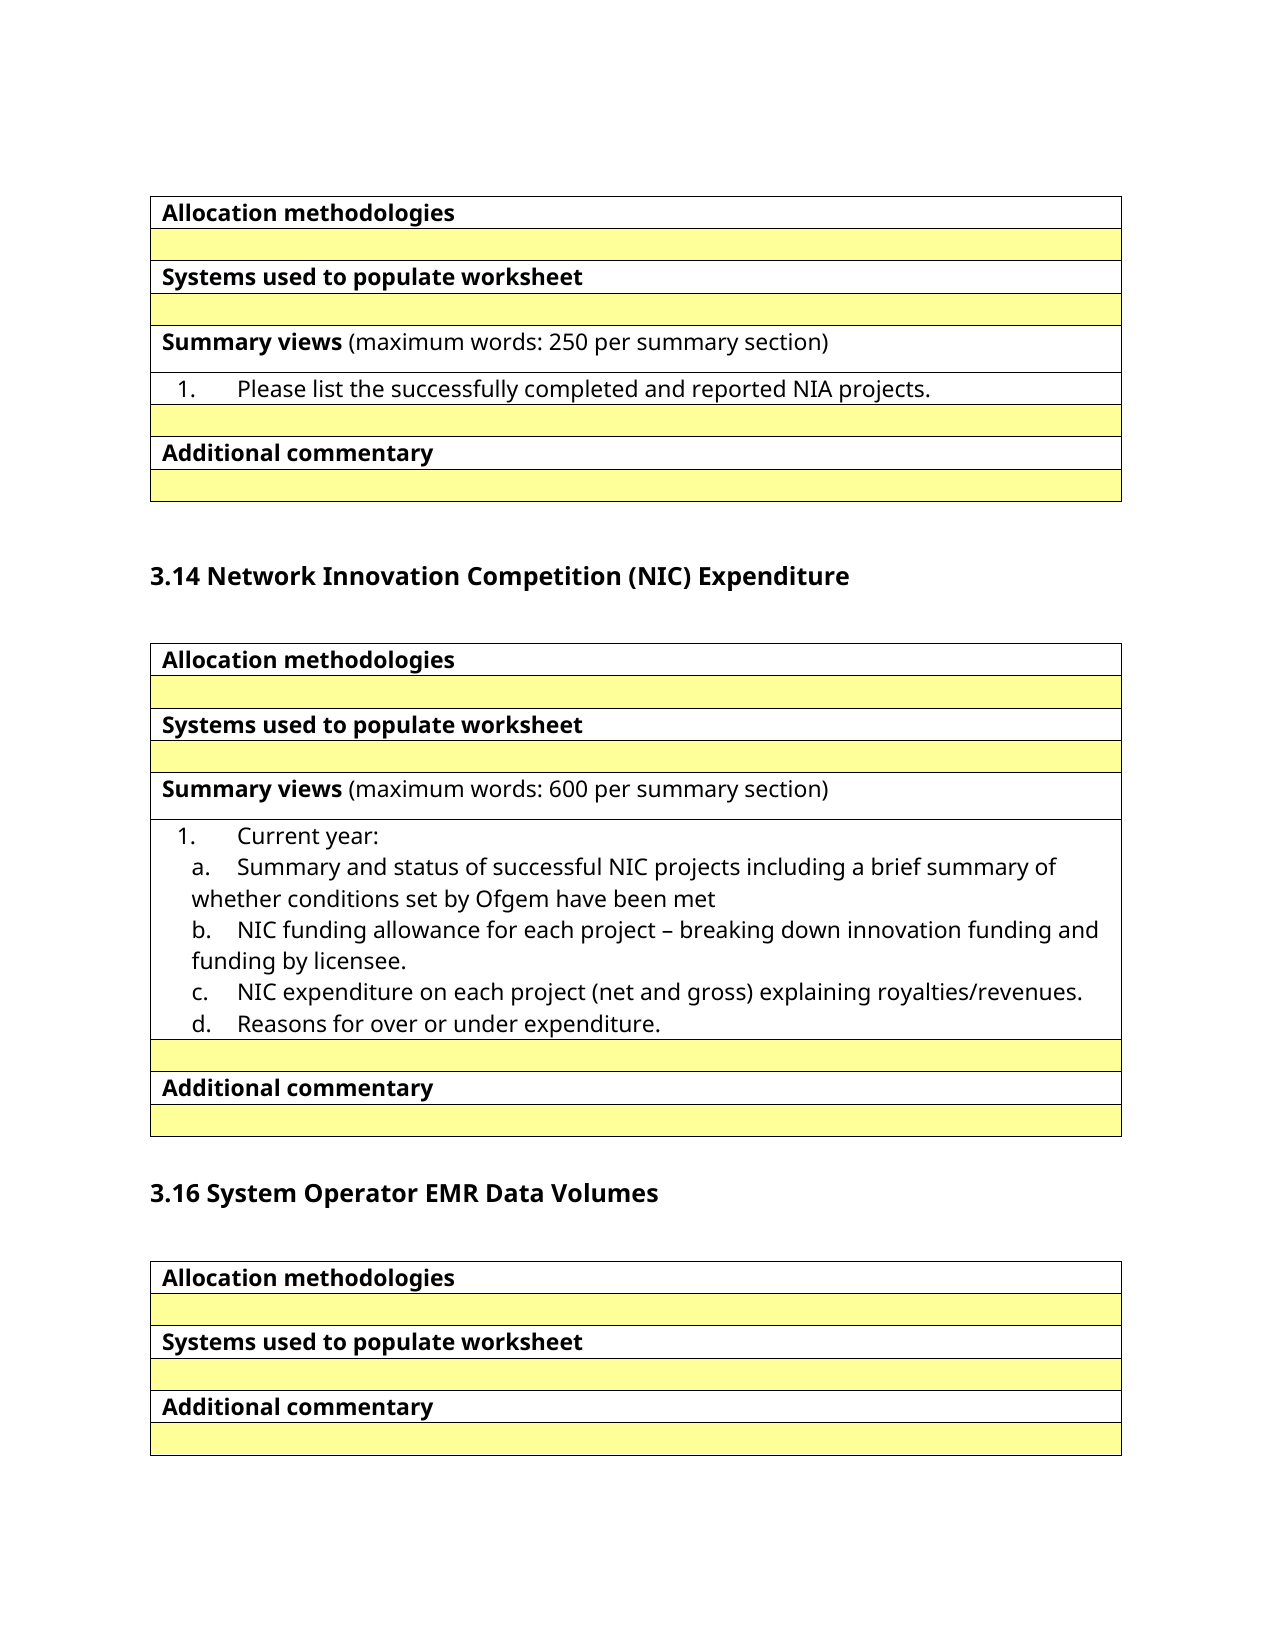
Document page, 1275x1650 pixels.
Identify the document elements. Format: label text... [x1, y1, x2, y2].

table_cell Summary views (maximum words: 600 per summary section) [151, 773, 1121, 819]
table_cell Systems used to populate worksheet [151, 1326, 1121, 1358]
table_cell [151, 229, 1121, 260]
table_cell [151, 1423, 1121, 1454]
table_cell [151, 470, 1121, 501]
table_cell Current year: Summary and status of successful NIC projects including a brief summary of whether conditions set by Ofgem have been met NIC funding allowance for each project – breaking down innovation funding and funding by licensee. NIC expenditure on each project (net and gross) explaining royalties/revenues. Reasons for over or under expenditure. [151, 820, 1121, 1039]
table_cell [151, 405, 1121, 436]
table_cell [151, 1294, 1121, 1325]
table_cell Additional commentary [151, 437, 1121, 468]
table_cell Please list the successfully completed and reported NIA projects. [151, 373, 1121, 404]
table_header Allocation methodologies [151, 1262, 1121, 1293]
table_cell [151, 1040, 1121, 1071]
table_header Allocation methodologies [151, 644, 1121, 675]
table_cell Systems used to populate worksheet [151, 261, 1121, 292]
table_cell Additional commentary [151, 1072, 1121, 1103]
text 3.14 Network Innovation Competition (NIC) Expenditure [150, 558, 1125, 592]
table_cell [151, 676, 1121, 708]
table_cell Summary views (maximum words: 250 per summary section) [151, 326, 1121, 372]
table_cell [151, 294, 1121, 325]
table_cell [151, 1105, 1121, 1136]
table_cell [151, 1359, 1121, 1390]
table_cell [151, 741, 1121, 772]
table_cell Systems used to populate worksheet [151, 709, 1121, 740]
table_cell Additional commentary [151, 1391, 1121, 1422]
table_header Allocation methodologies [151, 197, 1121, 228]
text 3.16 System Operator EMR Data Volumes [150, 1176, 1125, 1210]
